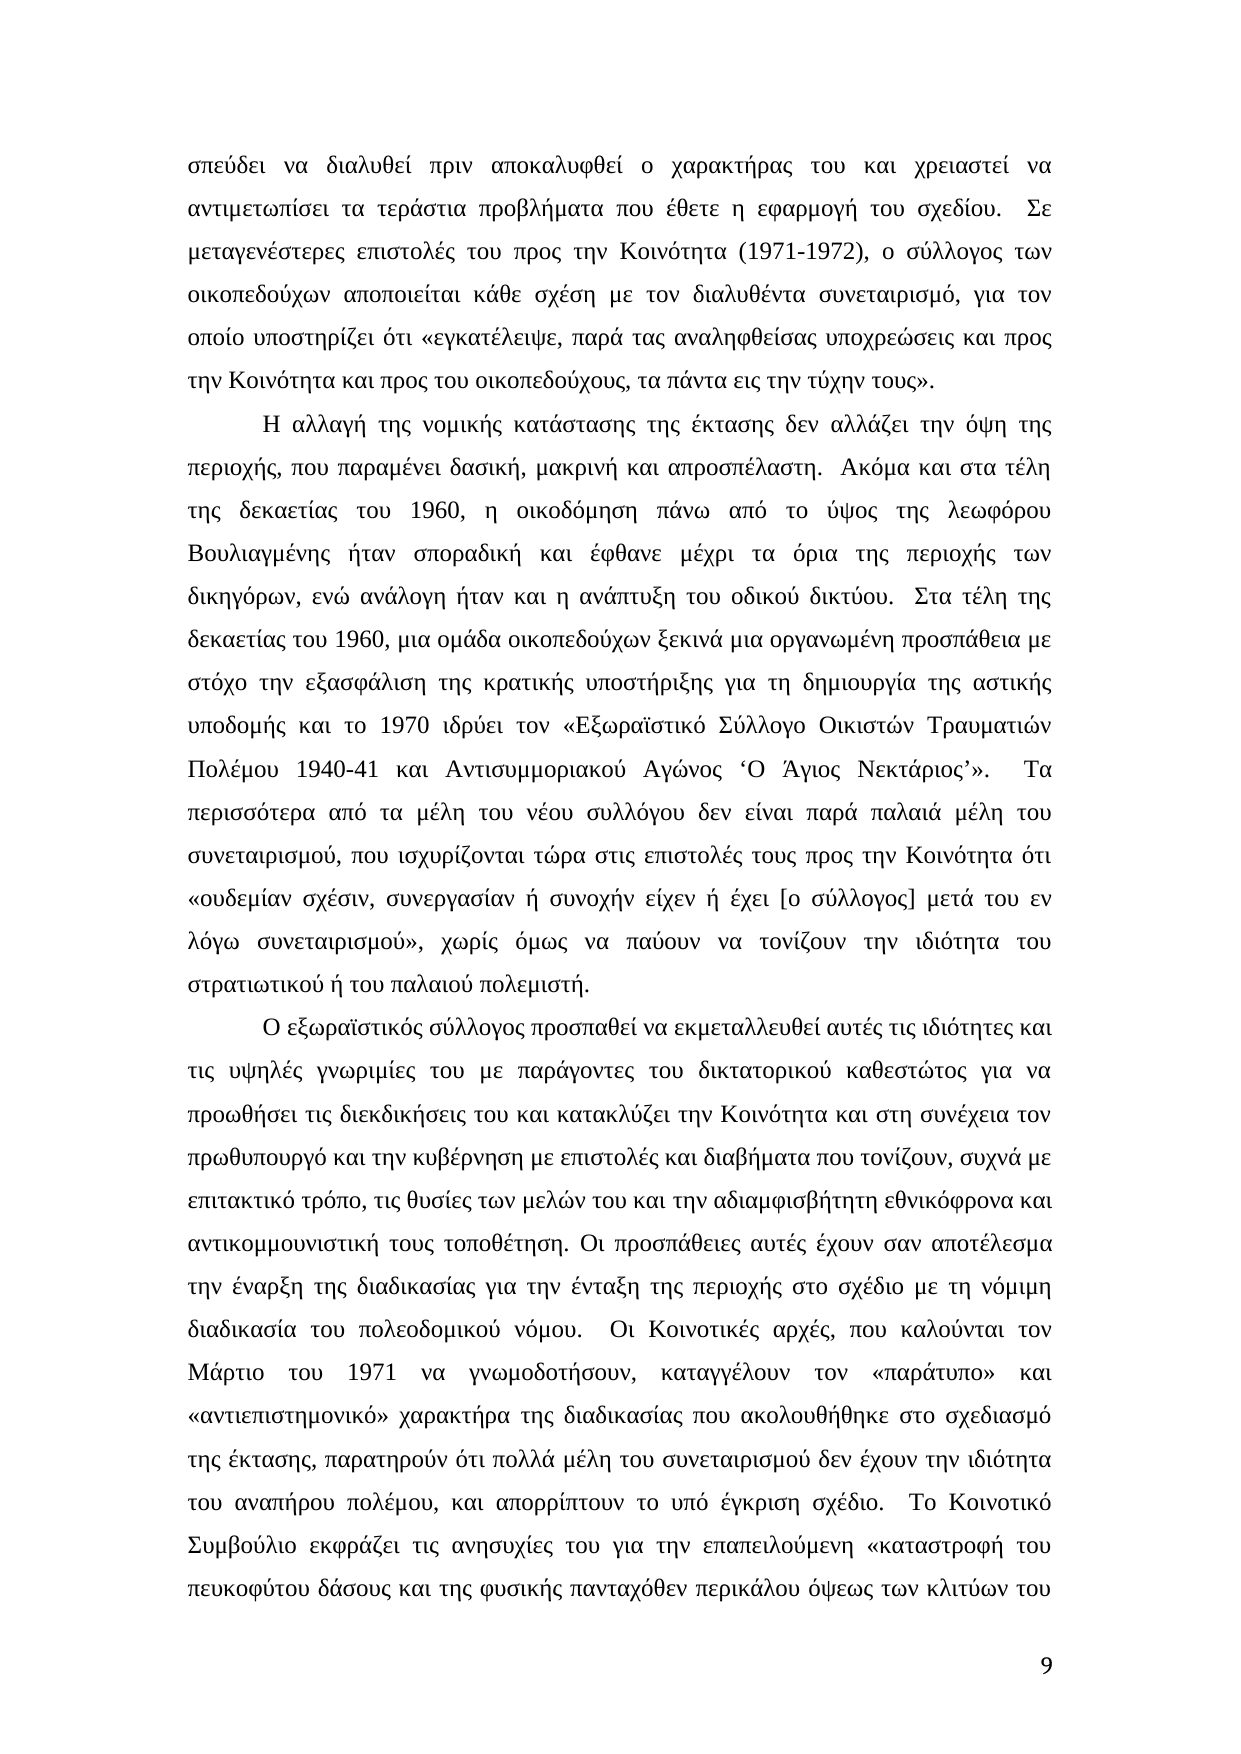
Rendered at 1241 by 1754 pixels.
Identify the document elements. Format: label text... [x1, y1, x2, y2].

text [187, 150, 1053, 394]
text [187, 1012, 1053, 1602]
text Η αλλαγή της νομικής κατάστασης της έκτασης δεν αλλάζει την όψη της περιοχής, που παραμένει δασική, μακρινή και απροσπέλαστη. Ακόμα και στα τέλη της δεκαετίας του 1960, η οικοδόμηση πάνω από το ύψος της λεωφόρου Bουλιαγμένης ήταν σποραδική και έφθανε μέχρι τα όρια της περιοχής των δικηγόρων, ενώ ανάλογη ήταν και η ανάπτυξη του οδικού δικτύου. Στα τέλη της δεκαετίας του 1960, μια ομάδα οικοπεδούχων ξεκινά μια οργανωμένη προσπάθεια με στόχο την εξασφάλιση της κρατικής υποστήριξης για τη δημιουργία της αστικής υποδομής και το 1970 ιδρύει τον «Eξωραϊστικό Σύλλογο Oικιστών Tραυματιών Πολέμου 1940-41 και Aντισυμμοριακού Aγώνος ‘O Άγιος Nεκτάριος’». Τα περισσότερα από τα μέλη του νέου συλλόγου δεν είναι παρά παλαιά μέλη του συνεταιρισμού, που ισχυρίζονται τώρα στις επιστολές τους προς την Κοινότητα ότι «ουδεμίαν σχέσιν, συνεργασίαν ή συνοχήν είχεν ή έχει [ο σύλλογος] μετά του εν λόγω συνεταιρισμού», χωρίς όμως να παύουν να τονίζουν την ιδιότητα του στρατιωτικού ή του παλαιού πολεμιστή. [187, 409, 1053, 998]
